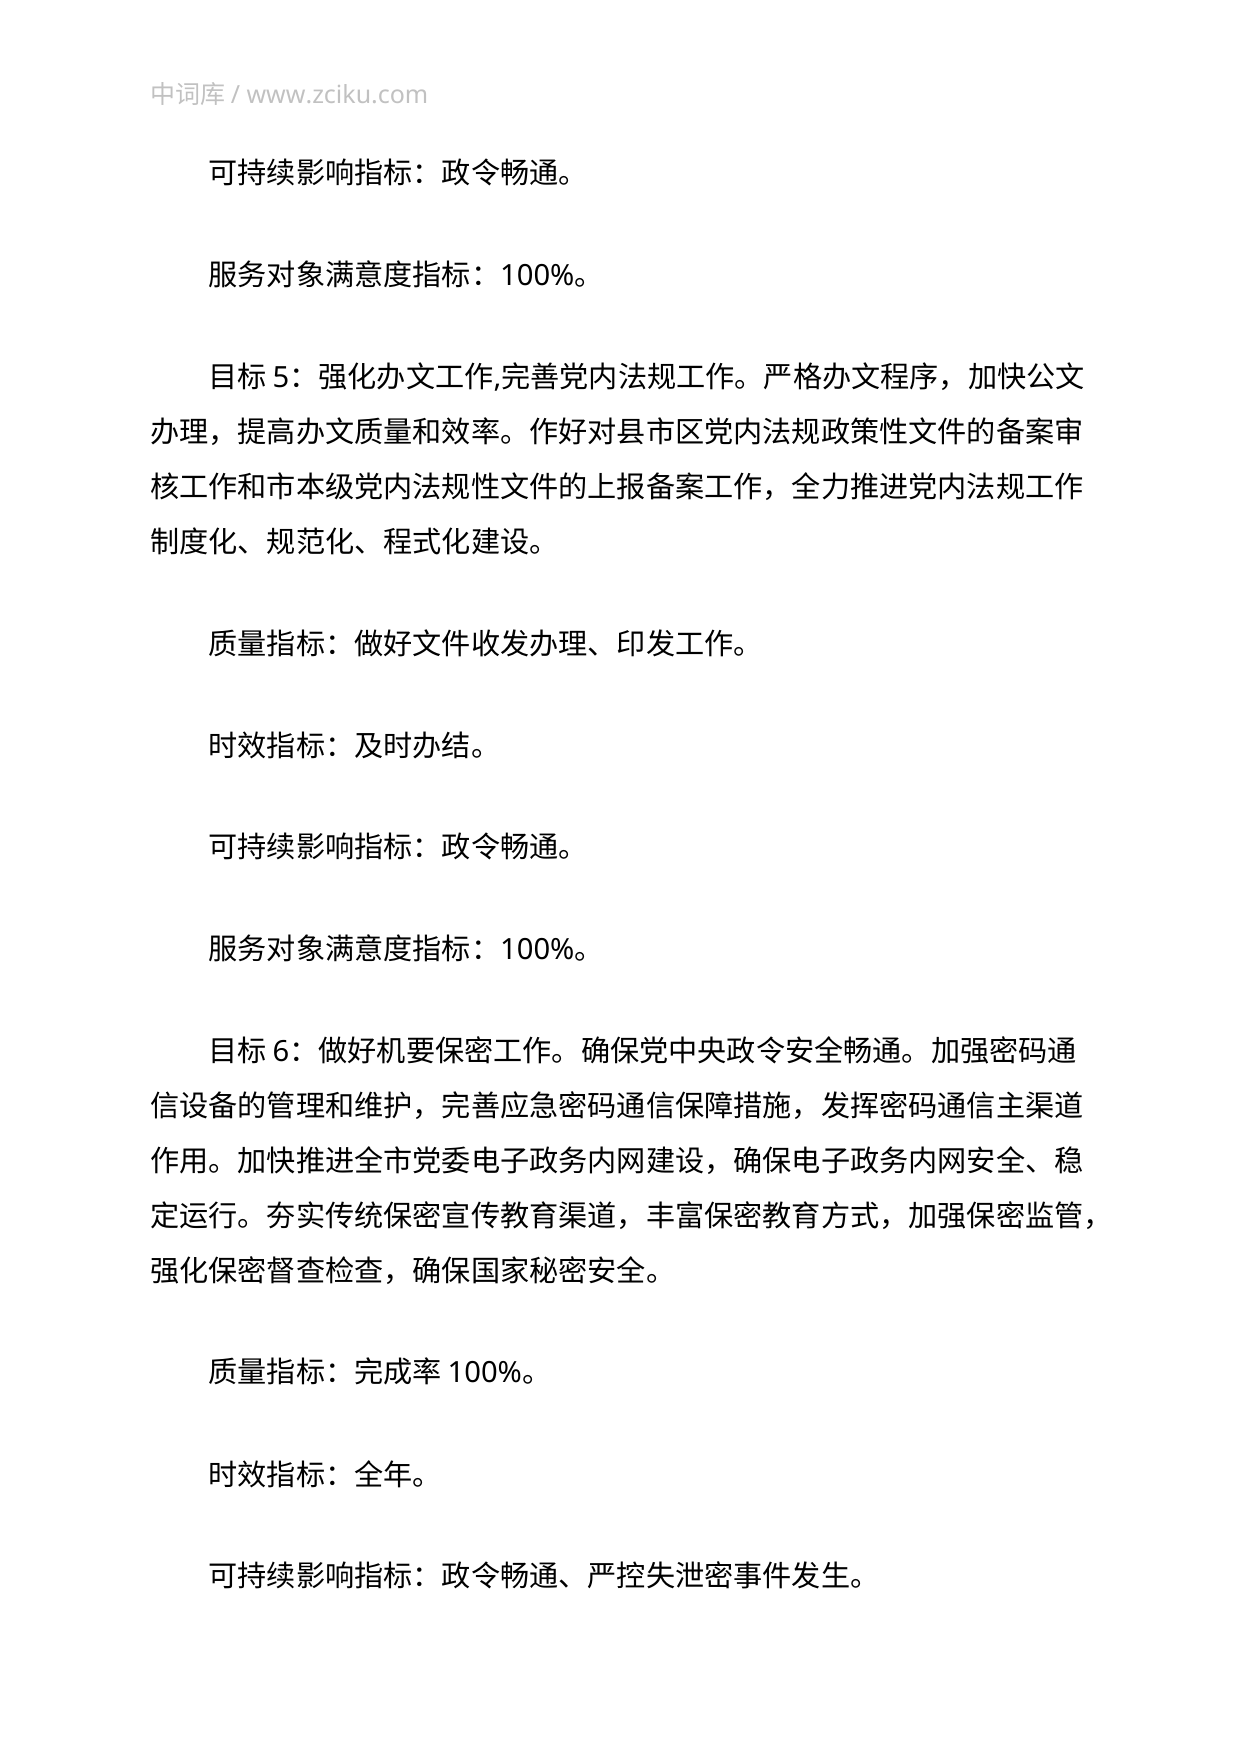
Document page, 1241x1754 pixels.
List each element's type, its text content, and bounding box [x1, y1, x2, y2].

text 质量指标：做好文件收发办理、印发工作。 [150, 620, 1090, 663]
text 服务对象满意度指标：100%。 [150, 926, 1090, 968]
text 服务对象满意度指标：100%。 [150, 252, 1090, 294]
text 可持续影响指标：政令畅通。 [150, 150, 1090, 192]
text 目标6：做好机要保密工作。确保党中央政令安全畅通。加强密码通信设备的管理和维护，完善应急密码通信保障措施，发挥密码通信主渠道作用。加快推进全市党委电子政务内网建设，确保电子政务内网安全、稳定运行。夯实传统保密宣传教育渠道，丰富保密教育方式，加强保密监管，强化保密督查检查，确保国家秘密安全。 [150, 1028, 1090, 1289]
text 时效指标：及时办结。 [150, 722, 1090, 764]
text 可持续影响指标：政令畅通、严控失泄密事件发生。 [150, 1553, 1090, 1595]
text 可持续影响指标：政令畅通。 [150, 824, 1090, 866]
text 时效指标：全年。 [150, 1451, 1090, 1493]
text 目标5：强化办文工作,完善党内法规工作。严格办文程序，加快公文办理，提高办文质量和效率。作好对县市区党内法规政策性文件的备案审核工作和市本级党内法规性文件的上报备案工作，全力推进党内法规工作制度化、规范化、程式化建设。 [150, 354, 1090, 561]
text 质量指标：完成率100%。 [150, 1349, 1090, 1391]
